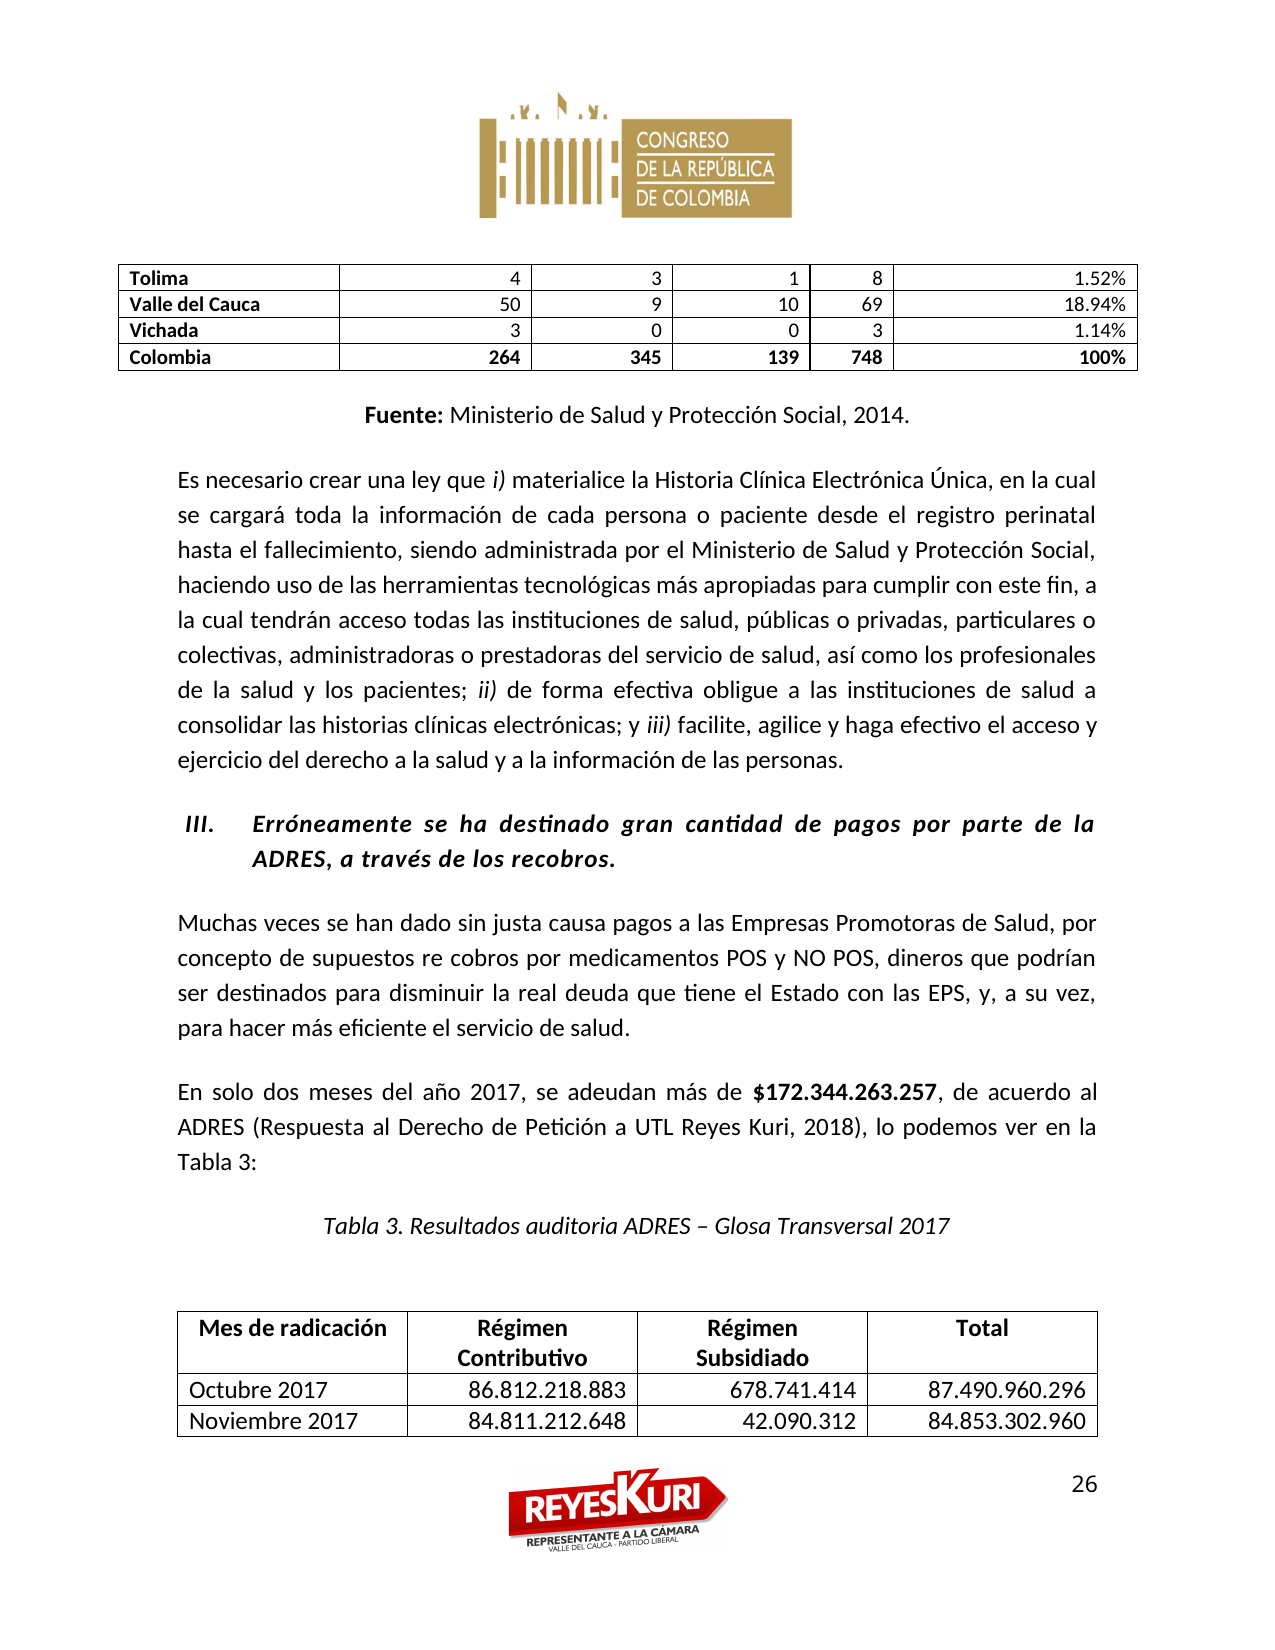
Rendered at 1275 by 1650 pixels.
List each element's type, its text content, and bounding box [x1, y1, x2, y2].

table_cell 3 [340, 318, 531, 343]
table_header Régimen Subsidiado [638, 1312, 867, 1373]
table_cell 1.52% [894, 265, 1137, 290]
table_cell 1.14% [894, 318, 1137, 343]
text En solo dos meses del año 2017, se adeudan más de $172.344.263.257, de acuerdo al ADRES (Respuesta al Derecho de Petición a UTL Reyes Kuri, 2018), lo podemos ver en la Tabla 3: [177, 1076, 1098, 1177]
text Fuente: Ministerio de Salud y Protección Social, 2014. [177, 400, 1098, 430]
list Erróneamente se ha destinado gran cantidad de pagos por parte de la ADRES, a través de los recobros. [215, 808, 1098, 873]
text Muchas veces se han dado sin justa causa pagos a las Empresas Promotoras de Salud, por concepto de supuestos re cobros por medicamentos POS y NO POS, dineros que podrían ser destinados para disminuir la real deuda que tiene el Estado con las EPS, y, a su vez, para hacer más eficiente el servicio de salud. [177, 907, 1098, 1043]
picture [508, 1468, 729, 1552]
text Tabla 3. Resultados auditoria ADRES – Glosa Transversal 2017 [177, 1211, 1098, 1277]
table_cell 86.812.218.883 [408, 1374, 637, 1404]
table_cell 0 [532, 318, 672, 343]
picture [476, 73, 799, 239]
table_cell 50 [340, 291, 531, 317]
table_cell Vichada [119, 318, 339, 343]
table_cell 3 [811, 318, 893, 343]
table_cell 139 [673, 344, 809, 369]
table_cell 345 [532, 344, 672, 369]
table_cell 100% [894, 344, 1137, 369]
table_cell 42.090.312 [638, 1406, 867, 1436]
table_cell 69 [811, 291, 893, 317]
table_cell 1 [673, 265, 809, 290]
table_cell 87.490.960.296 [868, 1374, 1097, 1404]
table_cell 3 [532, 265, 672, 290]
table_cell 748 [811, 344, 893, 369]
table_cell Tolima [119, 265, 339, 290]
table_cell 84.811.212.648 [408, 1406, 637, 1436]
table_cell 678.741.414 [638, 1374, 867, 1404]
table_cell 10 [673, 291, 809, 317]
table_cell Octubre 2017 [178, 1374, 407, 1404]
table_cell 264 [340, 344, 531, 369]
table_cell 4 [340, 265, 531, 290]
table_header Mes de radicación [178, 1312, 407, 1373]
table_cell 18.94% [894, 291, 1137, 317]
table_header Total [868, 1312, 1097, 1373]
table_cell Valle del Cauca [119, 291, 339, 317]
table_cell Noviembre 2017 [178, 1406, 407, 1436]
table_cell 8 [811, 265, 893, 290]
table_cell Colombia [119, 344, 339, 369]
table_cell 0 [673, 318, 809, 343]
table_header Régimen Contributivo [408, 1312, 637, 1373]
text Es necesario crear una ley que i) materialice la Historia Clínica Electrónica Única, en la cual se cargará toda la información de cada persona o paciente desde el registro perinatal hasta el fallecimiento, siendo administrada por el Ministerio de Salud y Protección Social, haciendo uso de las herramientas tecnológicas más apropiadas para cumplir con este fin, a la cual tendrán acceso todas las instituciones de salud, públicas o privadas, particulares o colectivas, administradoras o prestadoras del servicio de salud, así como los profesionales de la salud y los pacientes; ii) de forma efectiva obligue a las instituciones de salud a consolidar las historias clínicas electrónicas; y iii) facilite, agilice y haga efectivo el acceso y ejercicio del derecho a la salud y a la información de las personas. [177, 464, 1098, 774]
table_cell 9 [532, 291, 672, 317]
table_cell 84.853.302.960 [868, 1406, 1097, 1436]
